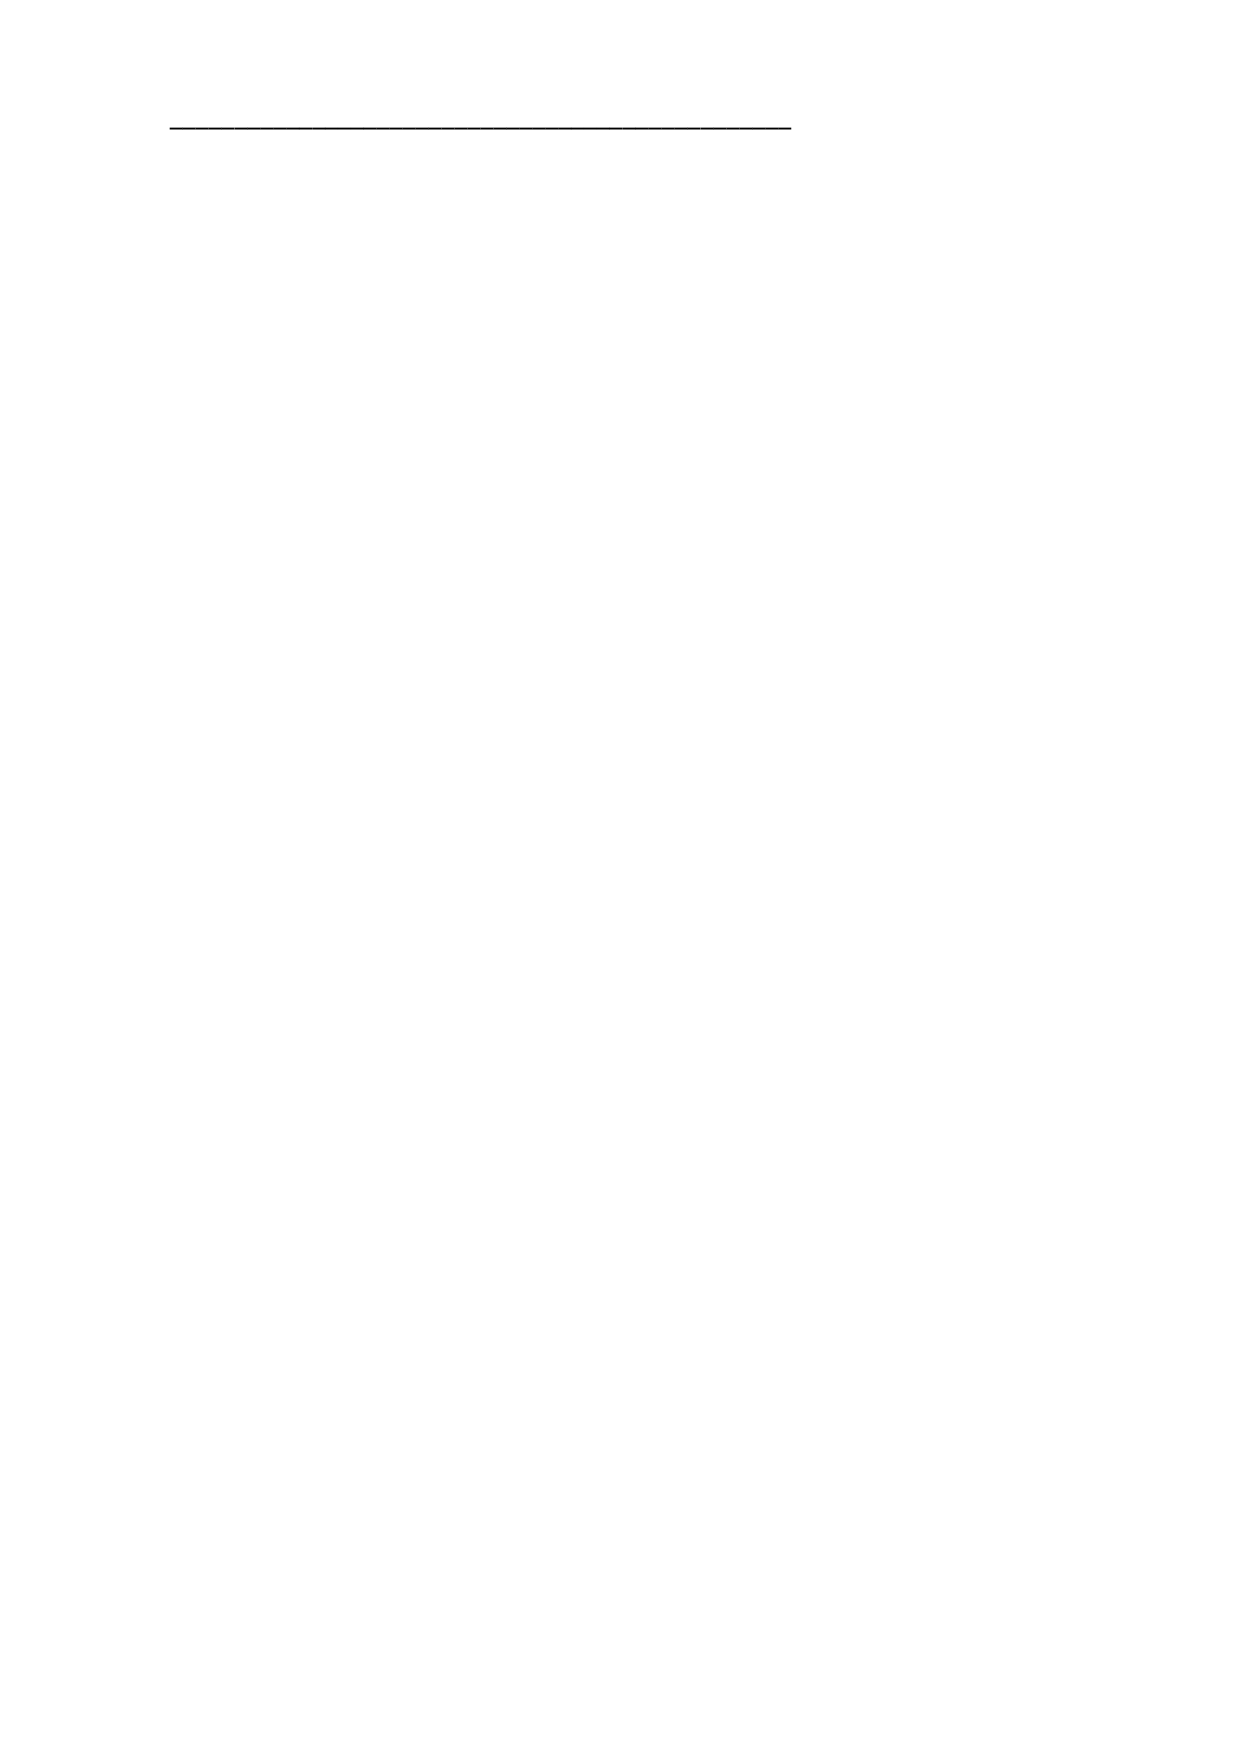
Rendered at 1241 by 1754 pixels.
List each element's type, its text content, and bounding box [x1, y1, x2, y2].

text ________________________________________________ [94, 94, 1146, 134]
